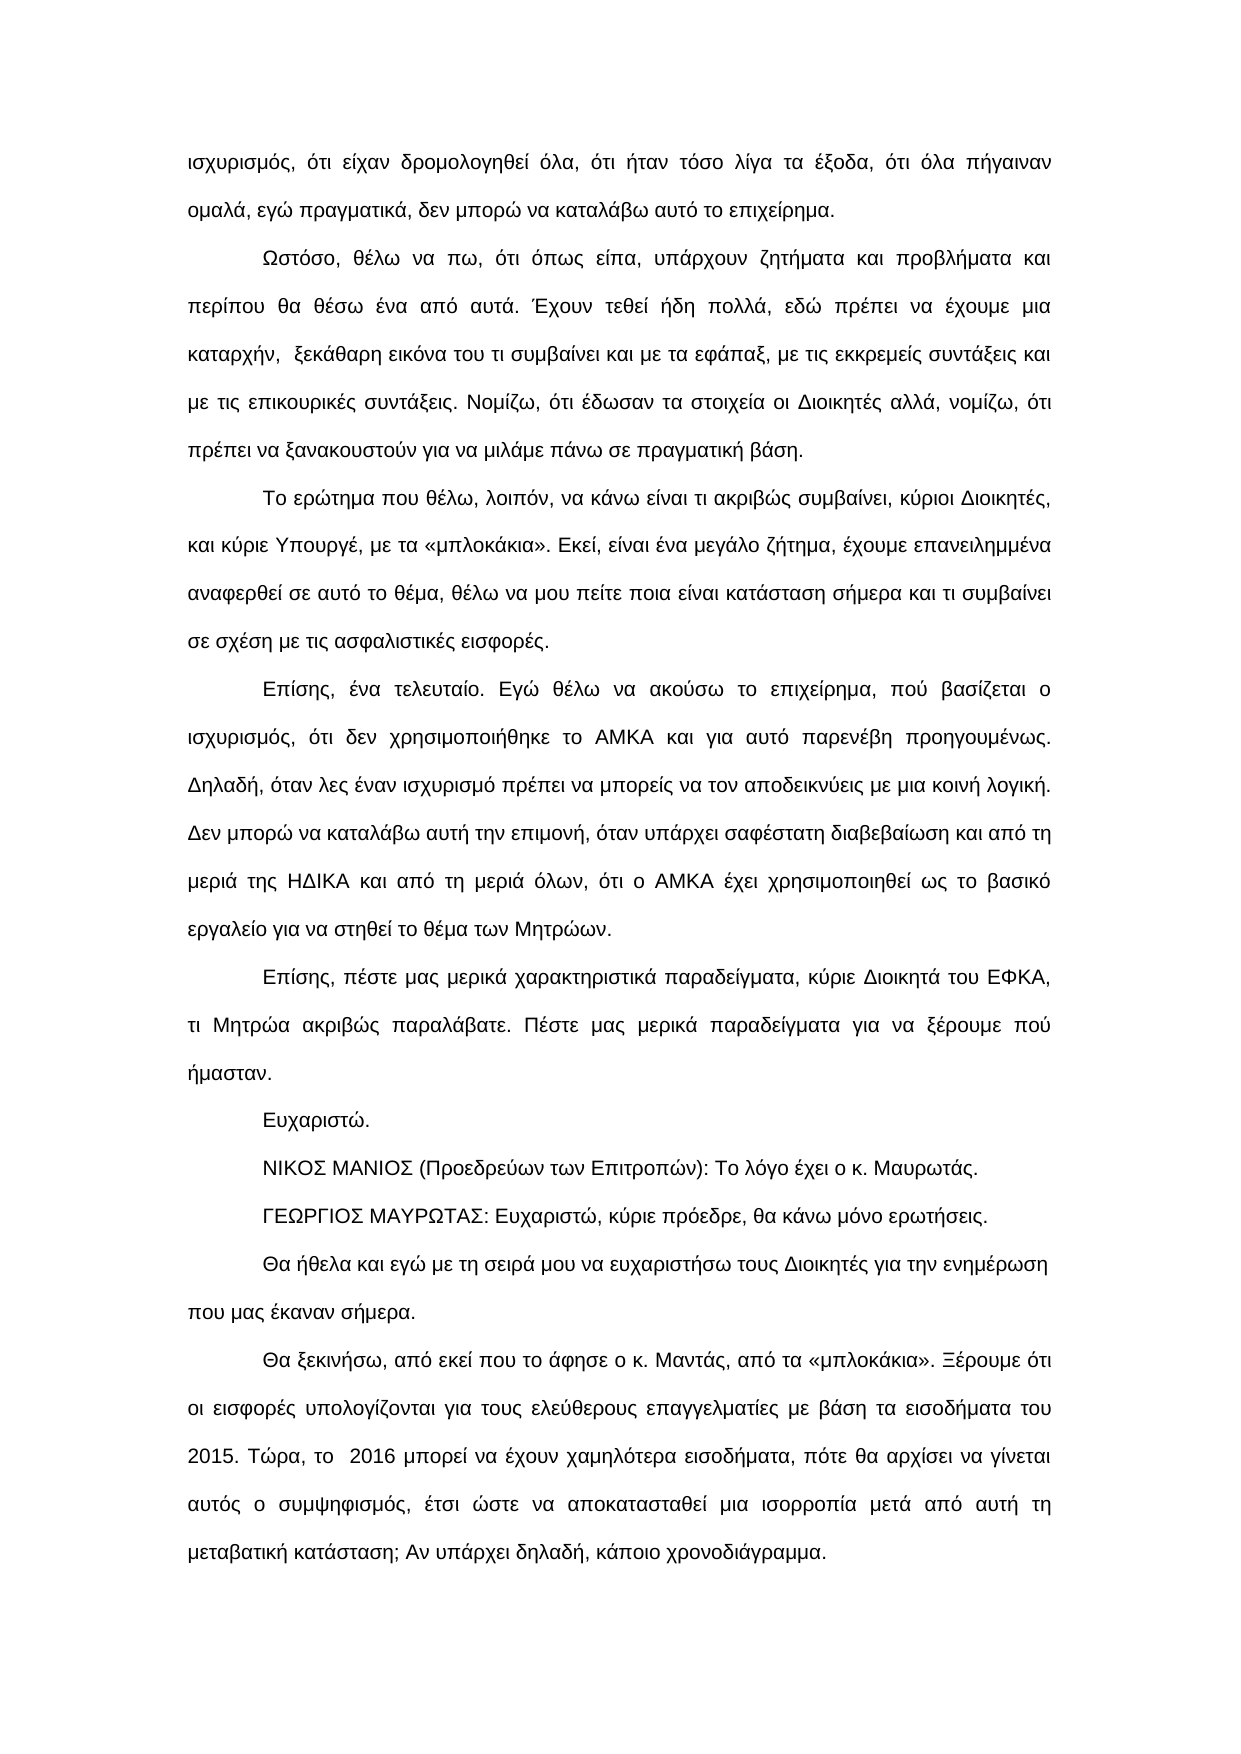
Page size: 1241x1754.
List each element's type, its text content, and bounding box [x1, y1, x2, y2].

text ΓΕΩΡΓΙΟΣ ΜΑΥΡΩΤΑΣ: Ευχαριστώ, κύριε πρόεδρε, θα κάνω μόνο ερωτήσεις. [187, 1204, 1053, 1228]
text Ωστόσο, θέλω να πω, ότι όπως είπα, υπάρχουν ζητήματα και προβλήματα και περίπου θα θέσω ένα από αυτά. Έχουν τεθεί ήδη πολλά, εδώ πρέπει να έχουμε μια καταρχήν, ξεκάθαρη εικόνα του τι συμβαίνει και με τα εφάπαξ, με τις εκκρεμείς συντάξεις και με τις επικουρικές συντάξεις. Νομίζω, ότι έδωσαν τα στοιχεία οι Διοικητές αλλά, νομίζω, ότι πρέπει να ξανακουστούν για να μιλάμε πάνω σε πραγματική βάση. [187, 246, 1053, 461]
text Ευχαριστώ. [187, 1108, 1053, 1132]
text Θα ήθελα και εγώ με τη σειρά μου να ευχαριστήσω τους Διοικητές για την ενημέρωση που μας έκαναν σήμερα. [187, 1252, 1053, 1324]
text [187, 150, 1053, 222]
text Επίσης, πέστε μας μερικά χαρακτηριστικά παραδείγματα, κύριε Διοικητά του ΕΦΚΑ, τι Μητρώα ακριβώς παραλάβατε. Πέστε μας μερικά παραδείγματα για να ξέρουμε πού ήμασταν. [187, 964, 1053, 1084]
text Θα ξεκινήσω, από εκεί που το άφησε ο κ. Μαντάς, από τα «μπλοκάκια». Ξέρουμε ότι οι εισφορές υπολογίζονται για τους ελεύθερους επαγγελματίες με βάση τα εισοδήματα του 2015. Τώρα, το 2016 μπορεί να έχουν χαμηλότερα εισοδήματα, πότε θα αρχίσει να γίνεται αυτός ο συμψηφισμός, έτσι ώστε να αποκατασταθεί μια ισορροπία μετά από αυτή τη μεταβατική κατάσταση; Αν υπάρχει δηλαδή, κάποιο χρονοδιάγραμμα. [187, 1348, 1053, 1563]
text ΝΙΚΟΣ ΜΑΝΙΟΣ (Προεδρεύων των Επιτροπών): Το λόγο έχει ο κ. Μαυρωτάς. [187, 1156, 1053, 1180]
text Το ερώτημα που θέλω, λοιπόν, να κάνω είναι τι ακριβώς συμβαίνει, κύριοι Διοικητές, και κύριε Υπουργέ, με τα «μπλοκάκια». Εκεί, είναι ένα μεγάλο ζήτημα, έχουμε επανειλημμένα αναφερθεί σε αυτό το θέμα, θέλω να μου πείτε ποια είναι κατάσταση σήμερα και τι συμβαίνει σε σχέση με τις ασφαλιστικές εισφορές. [187, 485, 1053, 653]
text Επίσης, ένα τελευταίο. Εγώ θέλω να ακούσω το επιχείρημα, πού βασίζεται ο ισχυρισμός, ότι δεν χρησιμοποιήθηκε το ΑΜΚΑ και για αυτό παρενέβη προηγουμένως. Δηλαδή, όταν λες έναν ισχυρισμό πρέπει να μπορείς να τον αποδεικνύεις με μια κοινή λογική. Δεν μπορώ να καταλάβω αυτή την επιμονή, όταν υπάρχει σαφέστατη διαβεβαίωση και από τη μεριά της ΗΔΙΚΑ και από τη μεριά όλων, ότι ο ΑΜΚΑ έχει χρησιμοποιηθεί ως το βασικό εργαλείο για να στηθεί το θέμα των Μητρώων. [187, 677, 1053, 941]
